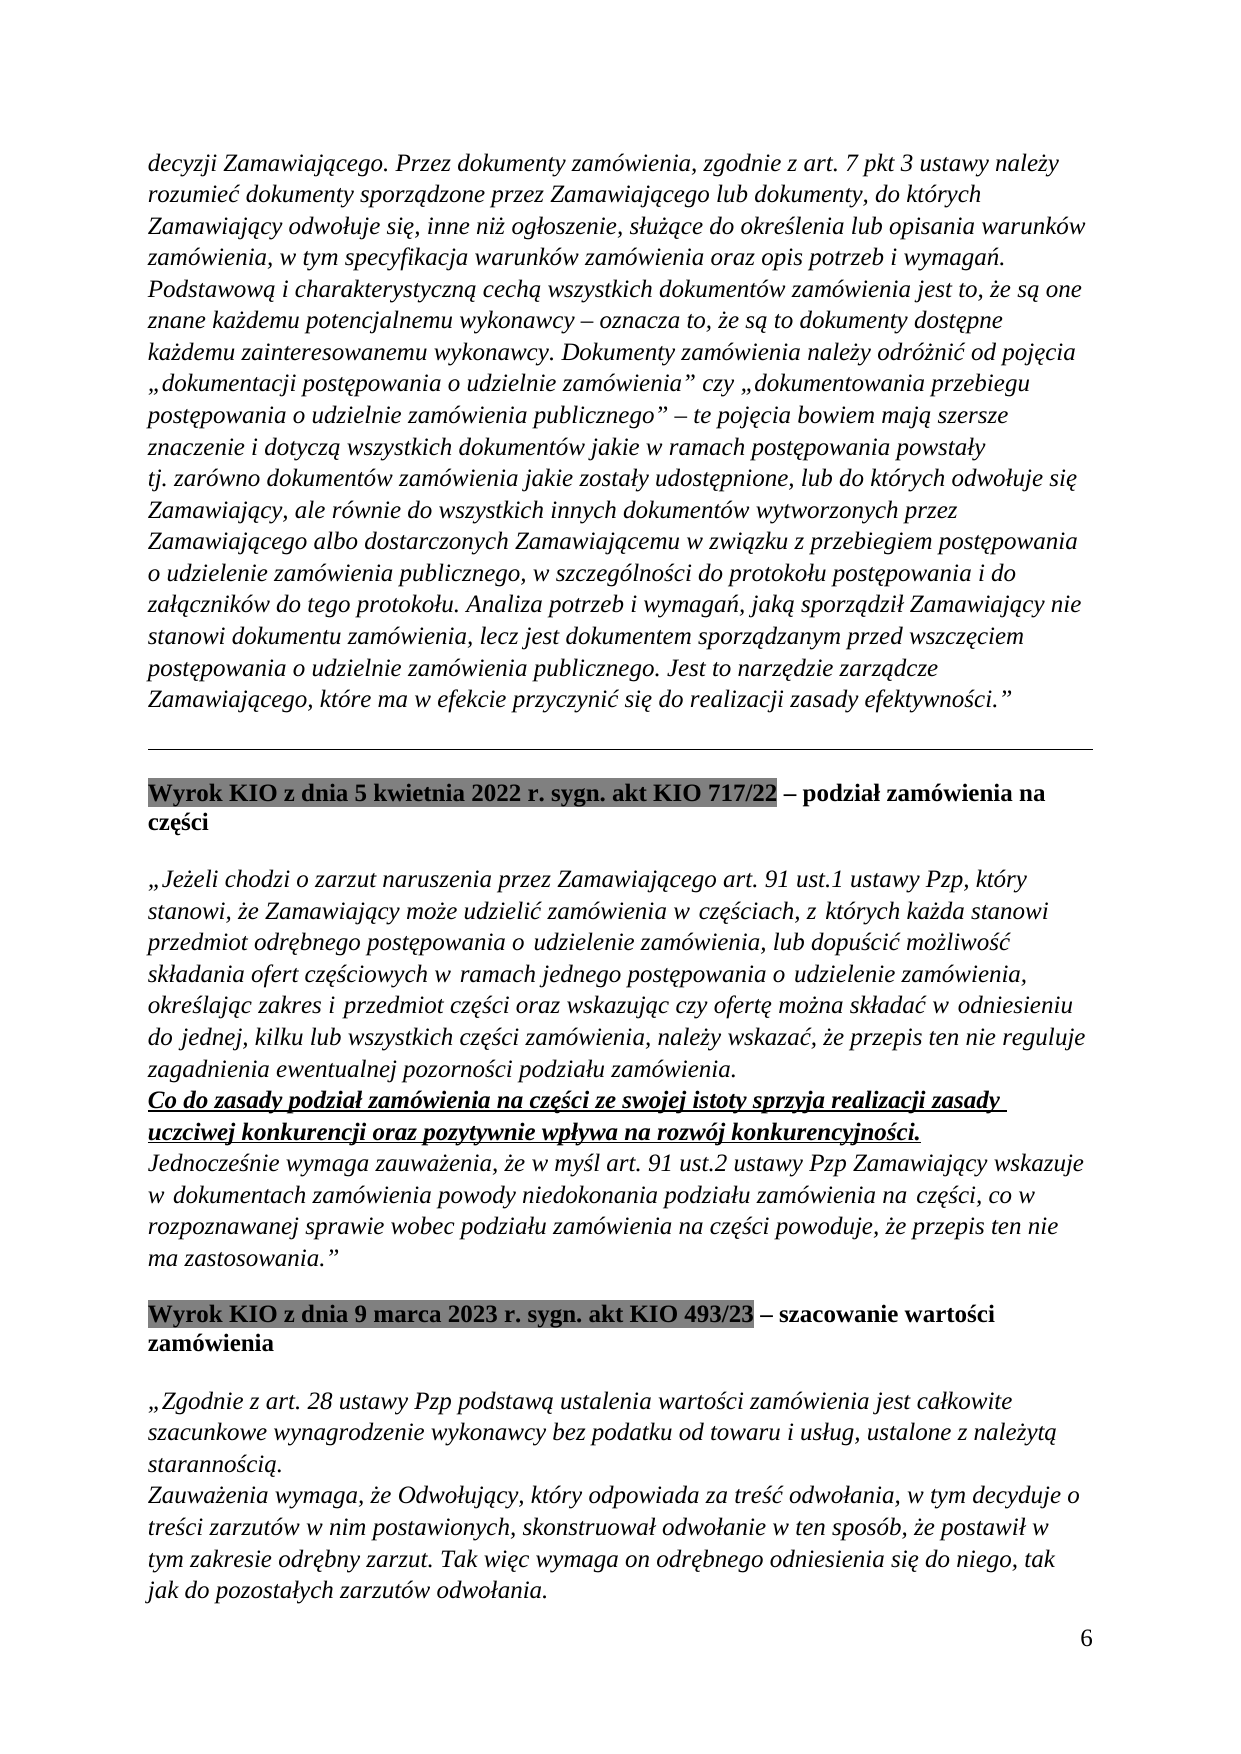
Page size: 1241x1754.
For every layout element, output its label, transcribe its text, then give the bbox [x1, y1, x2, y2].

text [148, 148, 1093, 713]
text Co do zasady podział zamówienia na części ze swojej istoty sprzyja realizacji zasady uczciwej konkurencji oraz pozytywnie wpływa na rozwój konkurencyjności. [148, 1085, 1093, 1146]
subtitle Wyrok KIO z dnia 5 kwietnia 2022 r. sygn. akt KIO 717/22 – podział zamówienia na części [148, 778, 1093, 836]
text Zauważenia wymaga, że Odwołujący, który odpowiada za treść odwołania, w tym decyduje o treści zarzutów w nim postawionych, skonstruował odwołanie w ten sposób, że postawił w tym zakresie odrębny zarzut. Tak więc wymaga on odrębnego odniesienia się do niego, tak jak do pozostałych zarzutów odwołania. [148, 1481, 1093, 1604]
text Jednocześnie wymaga zauważenia, że w myśl art. 91 ust.2 ustawy Pzp Zamawiający wskazuje w dokumentach zamówienia powody niedokonania podziału zamówienia na części, co w rozpoznawanej sprawie wobec podziału zamówienia na części powoduje, że przepis ten nie ma zastosowania.” [148, 1148, 1093, 1272]
subtitle Wyrok KIO z dnia 9 marca 2023 r. sygn. akt KIO 493/23 – szacowanie wartości zamówienia [148, 1299, 1093, 1357]
text „Zgodnie z art. 28 ustawy Pzp podstawą ustalenia wartości zamówienia jest całkowite szacunkowe wynagrodzenie wykonawcy bez podatku od towaru i usług, ustalone z należytą starannością. [148, 1386, 1093, 1478]
text „Jeżeli chodzi o zarzut naruszenia przez Zamawiającego art. 91 ust.1 ustawy Pzp, który stanowi, że Zamawiający może udzielić zamówienia w częściach, z których każda stanowi przedmiot odrębnego postępowania o udzielenie zamówienia, lub dopuścić możliwość składania ofert częściowych w ramach jednego postępowania o udzielenie zamówienia, określając zakres i przedmiot części oraz wskazując czy ofertę można składać w odniesieniu do jednej, kilku lub wszystkich części zamówienia, należy wskazać, że przepis ten nie reguluje zagadnienia ewentualnej pozorności podziału zamówienia. [148, 864, 1093, 1082]
